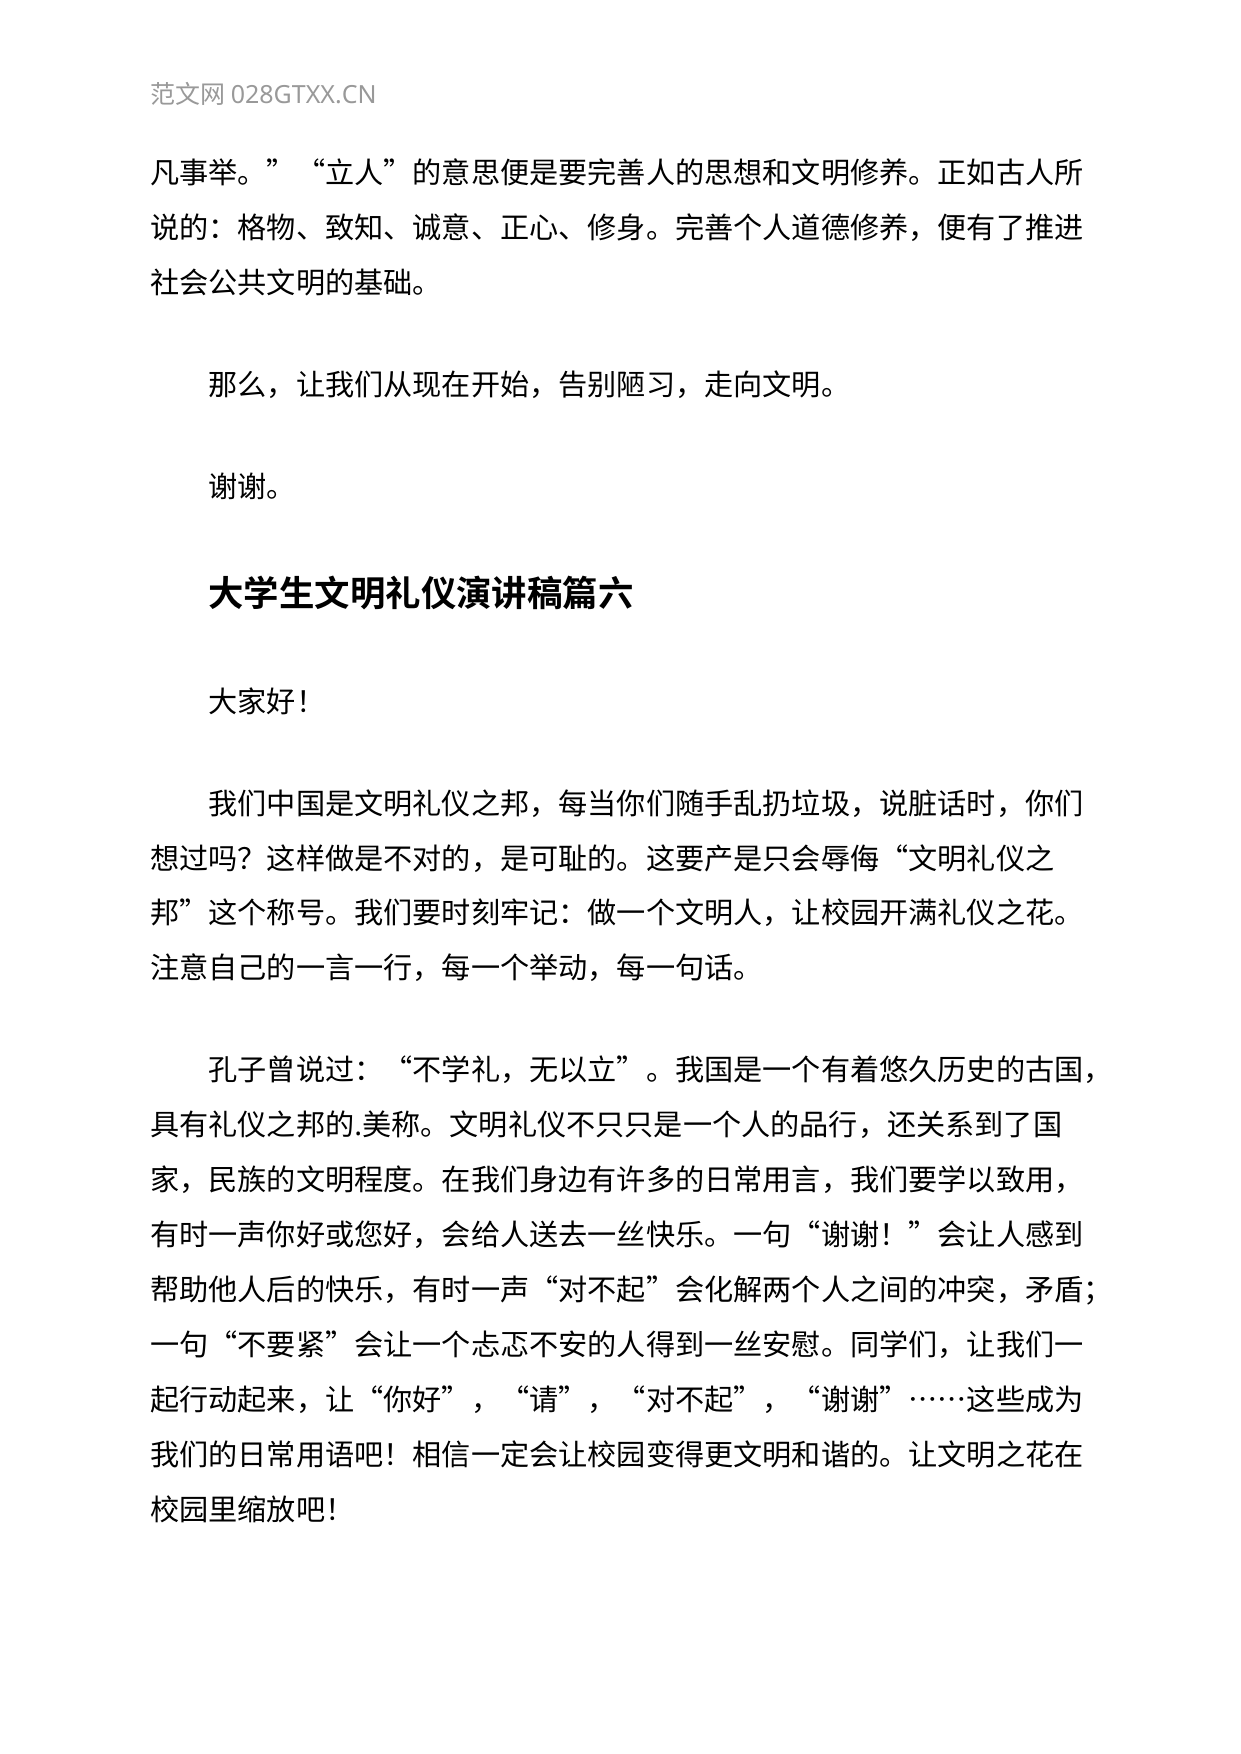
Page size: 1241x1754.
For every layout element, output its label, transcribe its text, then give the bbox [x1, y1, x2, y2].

text 我们中国是文明礼仪之邦，每当你们随手乱扔垃圾，说脏话时，你们想过吗？这样做是不对的，是可耻的。这要产是只会辱侮“文明礼仪之邦”这个称号。我们要时刻牢记：做一个文明人，让校园开满礼仪之花。注意自己的一言一行，每一个举动，每一句话。 [150, 780, 1090, 987]
text 孔子曾说过：“不学礼，无以立”。我国是一个有着悠久历史的古国，具有礼仪之邦的.美称。文明礼仪不只只是一个人的品行，还关系到了国家，民族的文明程度。在我们身边有许多的日常用言，我们要学以致用，有时一声你好或您好，会给人送去一丝快乐。一句“谢谢！”会让人感到帮助他人后的快乐，有时一声“对不起”会化解两个人之间的冲突，矛盾；一句“不要紧”会让一个忐忑不安的人得到一丝安慰。同学们，让我们一起行动起来，让“你好”，“请”，“对不起”，“谢谢”……这些成为我们的日常用语吧！相信一定会让校园变得更文明和谐的。让文明之花在校园里缩放吧！ [150, 1047, 1090, 1528]
text 那么，让我们从现在开始，告别陋习，走向文明。 [150, 362, 1090, 404]
text 大学生文明礼仪演讲稿篇六 [150, 565, 1090, 616]
text 谢谢。 [150, 463, 1090, 506]
text 大家好！ [150, 678, 1090, 721]
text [150, 150, 1090, 302]
